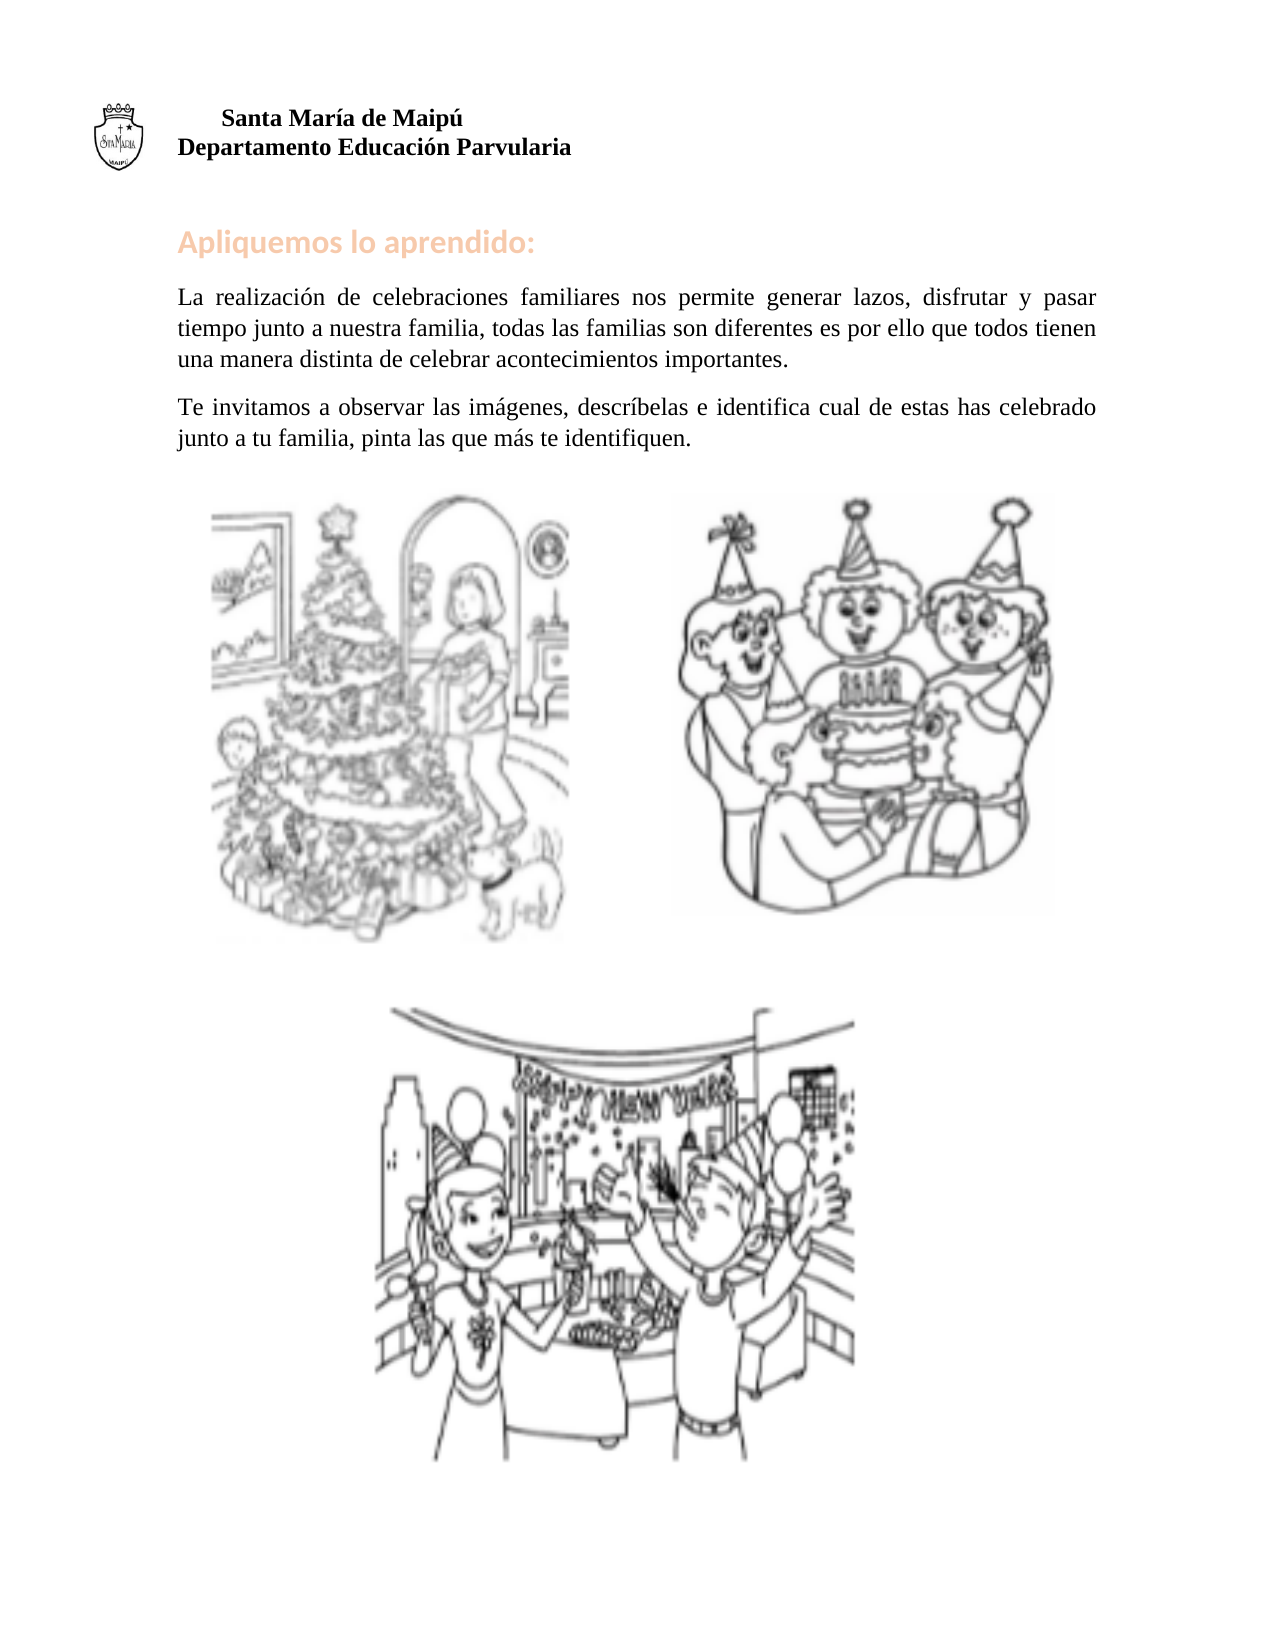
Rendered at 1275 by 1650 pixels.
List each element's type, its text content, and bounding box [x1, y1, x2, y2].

picture [90, 103, 147, 171]
picture [177, 485, 1171, 1502]
text Te invitamos a observar las imágenes, descríbelas e identifica cual de estas has celebrado junto a tu familia, pinta las que más te identifiquen. [177, 392, 1098, 452]
text Departamento Educación Parvularia [177, 132, 1098, 161]
text Apliquemos lo aprendido: [177, 222, 1098, 262]
text Santa María de Maipú [177, 103, 1098, 132]
text La realización de celebraciones familiares nos permite generar lazos, disfrutar y pasar tiempo junto a nuestra familia, todas las familias son diferentes es por ello que todos tienen una manera distinta de celebrar acontecimientos importantes. [177, 282, 1098, 373]
